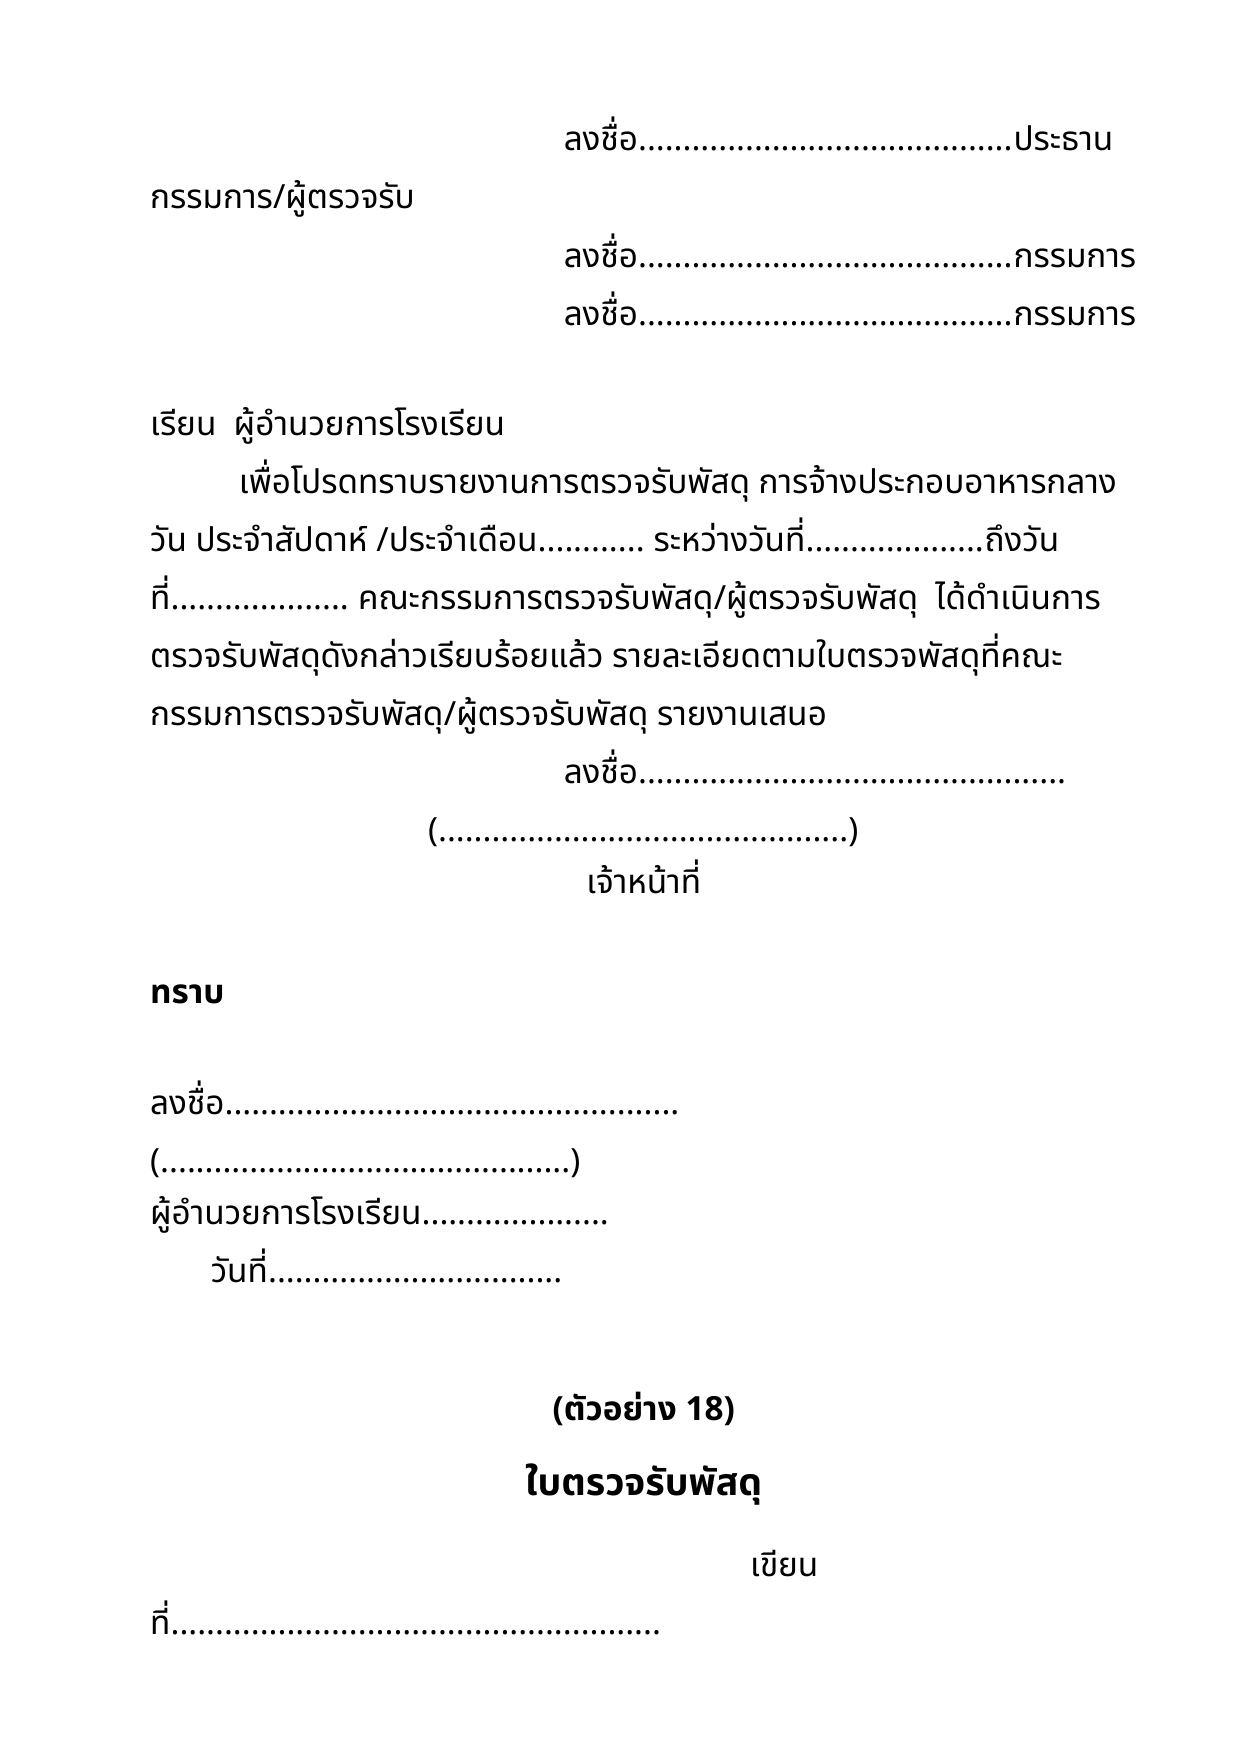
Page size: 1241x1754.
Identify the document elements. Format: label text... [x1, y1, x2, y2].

text เขียนที่....................................................... [150, 1541, 1137, 1650]
text ทราบ [150, 968, 1137, 1019]
text ลงชื่อ..........................................กรรมการ [150, 289, 1137, 340]
text ลงชื่อ................................................ [150, 748, 1137, 799]
text ลงชื่อ................................................... [150, 1078, 1137, 1129]
text วันที่................................. [150, 1247, 1137, 1298]
text ลงชื่อ..........................................ประธานกรรมการ/ผู้ตรวจรับ [150, 115, 1137, 224]
text ใบตรวจรับพัสดุ [150, 1455, 1137, 1512]
text ลงชื่อ..........................................กรรมการ [150, 231, 1137, 282]
text เรียน ผู้อำนวยการโรงเรียน [150, 400, 1137, 450]
text (ตัวอย่าง 18) [150, 1384, 1137, 1435]
text เพื่อโปรดทราบรายงานการตรวจรับพัสดุ การจ้างประกอบอาหารกลางวัน ประจำสัปดาห์ /ประจำเดือน............ ระหว่างวันที่....................ถึงวันที่.................... คณะกรรมการตรวจรับพัสดุ/ผู้ตรวจรับพัสดุ ได้ดำเนินการตรวจรับพัสดุดังกล่าวเรียบร้อยแล้ว รายละเอียดตามใบตรวจพัสดุที่คณะกรรมการตรวจรับพัสดุ/ผู้ตรวจรับพัสดุ รายงานเสนอ [150, 458, 1137, 741]
text เจ้าหน้าที่ [150, 858, 1137, 909]
text (..............................................) [150, 806, 1137, 852]
text (..............................................) [150, 1137, 1137, 1182]
text ผู้อำนวยการโรงเรียน..................... [150, 1189, 1137, 1239]
